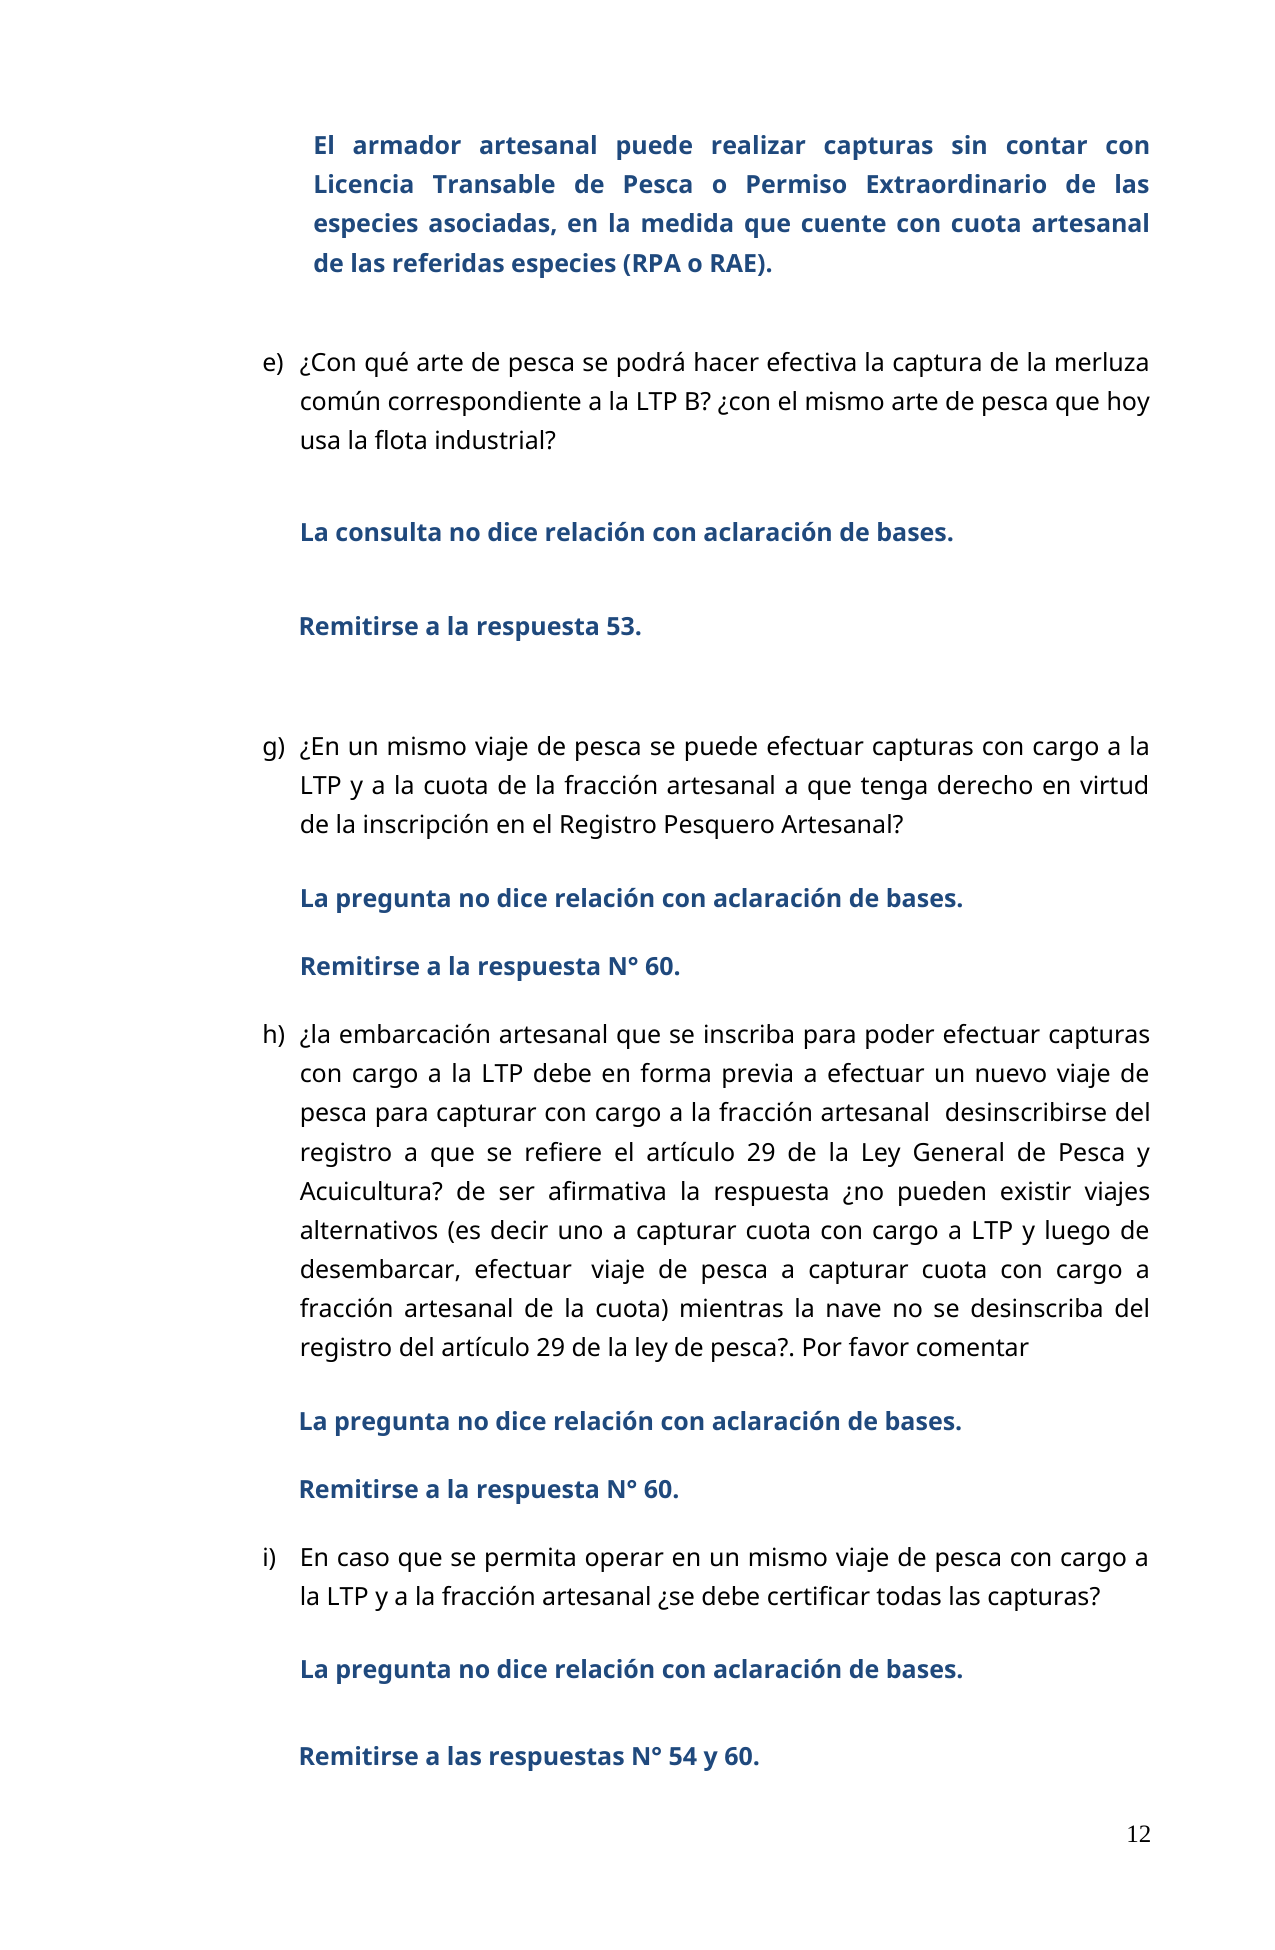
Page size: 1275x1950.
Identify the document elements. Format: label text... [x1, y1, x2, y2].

list Remitirse a la respuesta N° 60. [298, 1471, 1151, 1506]
list ¿la embarcación artesanal que se inscriba para poder efectuar capturas con cargo a la LTP debe en forma previa a efectuar un nuevo viaje de pesca para capturar con cargo a la fracción artesanal desinscribirse del registro a que se refiere el artículo 29 de la Ley General de Pesca y Acuicultura? de ser afirmativa la respuesta ¿no pueden existir viajes alternativos (es decir uno a capturar cuota con cargo a LTP y luego de desembarcar, efectuar viaje de pesca a capturar cuota con cargo a fracción artesanal de la cuota) mientras la nave no se desinscriba del registro del artículo 29 de la ley de pesca?. Por favor comentar [262, 1017, 1151, 1364]
list ¿Con qué arte de pesca se podrá hacer efectiva la captura de la merluza común correspondiente a la LTP B? ¿con el mismo arte de pesca que hoy usa la flota industrial? [262, 344, 1151, 457]
text Remitirse a la respuesta 53. [298, 609, 1151, 643]
list ¿En un mismo viaje de pesca se puede efectuar capturas con cargo a la LTP y a la cuota de la fracción artesanal a que tenga derecho en virtud de la inscripción en el Registro Pesquero Artesanal? [262, 729, 1151, 841]
text El armador artesanal puede realizar capturas sin contar con Licencia Transable de Pesca o Permiso Extraordinario de las especies asociadas, en la medida que cuente con cuota artesanal de las referidas especies (RPA o RAE). [313, 128, 1151, 279]
list Remitirse a las respuestas N° 54 y 60. [298, 1739, 1151, 1773]
list La pregunta no dice relación con aclaración de bases. [298, 1403, 1151, 1437]
list La pregunta no dice relación con aclaración de bases. [299, 881, 1151, 914]
list Remitirse a la respuesta N° 60. [299, 949, 1151, 983]
text La consulta no dice relación con aclaración de bases. [299, 515, 1151, 549]
list En caso que se permita operar en un mismo viaje de pesca con cargo a la LTP y a la fracción artesanal ¿se debe certificar todas las capturas? [262, 1539, 1151, 1613]
list La pregunta no dice relación con aclaración de bases. [299, 1652, 1151, 1686]
